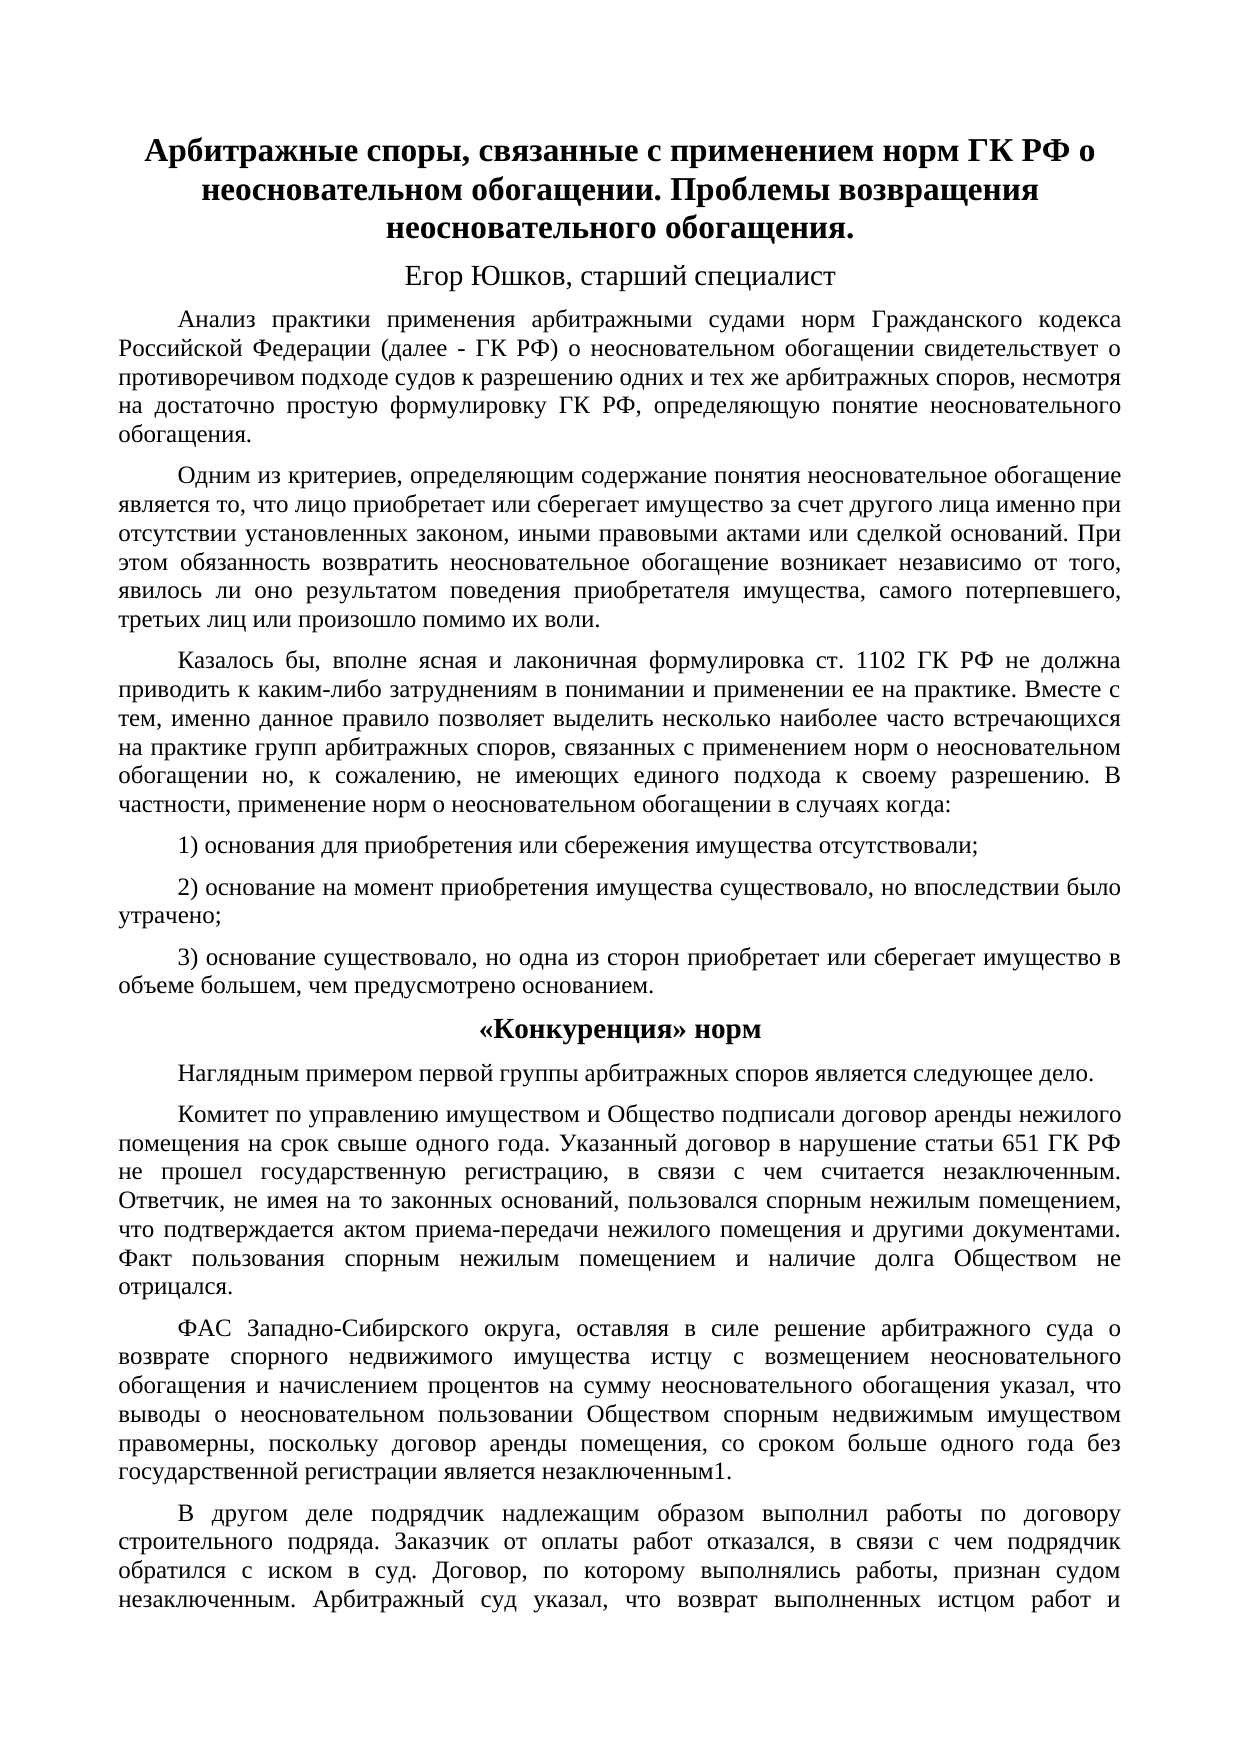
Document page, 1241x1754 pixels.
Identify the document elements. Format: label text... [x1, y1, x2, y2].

text Одним из критериев, определяющим содержание понятия неосновательное обогащение является то, что лицо приобретает или сберегает имущество за счет другого лица именно при отсутствии установленных законом, иными правовыми актами или сделкой оснований. При этом обязанность возвратить неосновательное обогащение возникает независимо от того, явилось ли оно результатом поведения приобретателя имущества, самого потерпевшего, третьих лиц или произошло помимо их воли. [118, 460, 1122, 633]
text 3) основание существовало, но одна из сторон приобретает или сберегает имущество в объеме большем, чем предусмотрено основанием. [118, 942, 1122, 999]
text 1) основания для приобретения или сбережения имущества отсутствовали; [118, 830, 1122, 859]
text Наглядным примером первой группы арбитражных споров является следующее дело. [118, 1058, 1122, 1086]
text Егор Юшков, старший специалист [118, 258, 1122, 292]
text 2) основание на момент приобретения имущества существовало, но впоследствии было утрачено; [118, 872, 1122, 929]
text ФАС Западно-Сибирского округа, оставляя в силе решение арбитражного суда о возврате спорного недвижимого имущества истцу с возмещением неосновательного обогащения и начислением процентов на сумму неосновательного обогащения указал, что выводы о неосновательном пользовании Обществом спорным недвижимым имуществом правомерны, поскольку договор аренды помещения, со сроком больше одного года без государственной регистрации является незаключенным1. [118, 1313, 1122, 1485]
text Казалось бы, вполне ясная и лаконичная формулировка ст. 1102 ГК РФ не должна приводить к каким-либо затруднениям в понимании и применении ее на практике. Вместе с тем, именно данное правило позволяет выделить несколько наиболее часто встречающихся на практике групп арбитражных споров, связанных с применением норм о неосновательном обогащении но, к сожалению, не имеющих единого подхода к своему разрешению. В частности, применение норм о неосновательном обогащении в случаях когда: [118, 645, 1122, 818]
text Комитет по управлению имуществом и Общество подписали договор аренды нежилого помещения на срок свыше одного года. Указанный договор в нарушение статьи 651 ГК РФ не прошел государственную регистрацию, в связи с чем считается незаключенным. Ответчик, не имея на то законных оснований, пользовался спорным нежилым помещением, что подтверждается актом приема-передачи нежилого помещения и другими документами. Факт пользования спорным нежилым помещением и наличие долга Обществом не отрицался. [118, 1099, 1122, 1300]
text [118, 1498, 1122, 1613]
text «Конкуренция» норм [118, 1012, 1122, 1045]
text Арбитражные споры, связанные с применением норм ГК РФ о неосновательном обогащении. Проблемы возвращения неосновательного обогащения. [118, 131, 1122, 246]
text Анализ практики применения арбитражными судами норм Гражданского кодекса Российской Федерации (далее - ГК РФ) о неосновательном обогащении свидетельствует о противоречивом подходе судов к разрешению одних и тех же арбитражных споров, несмотря на достаточно простую формулировку ГК РФ, определяющую понятие неосновательного обогащения. [118, 304, 1122, 448]
